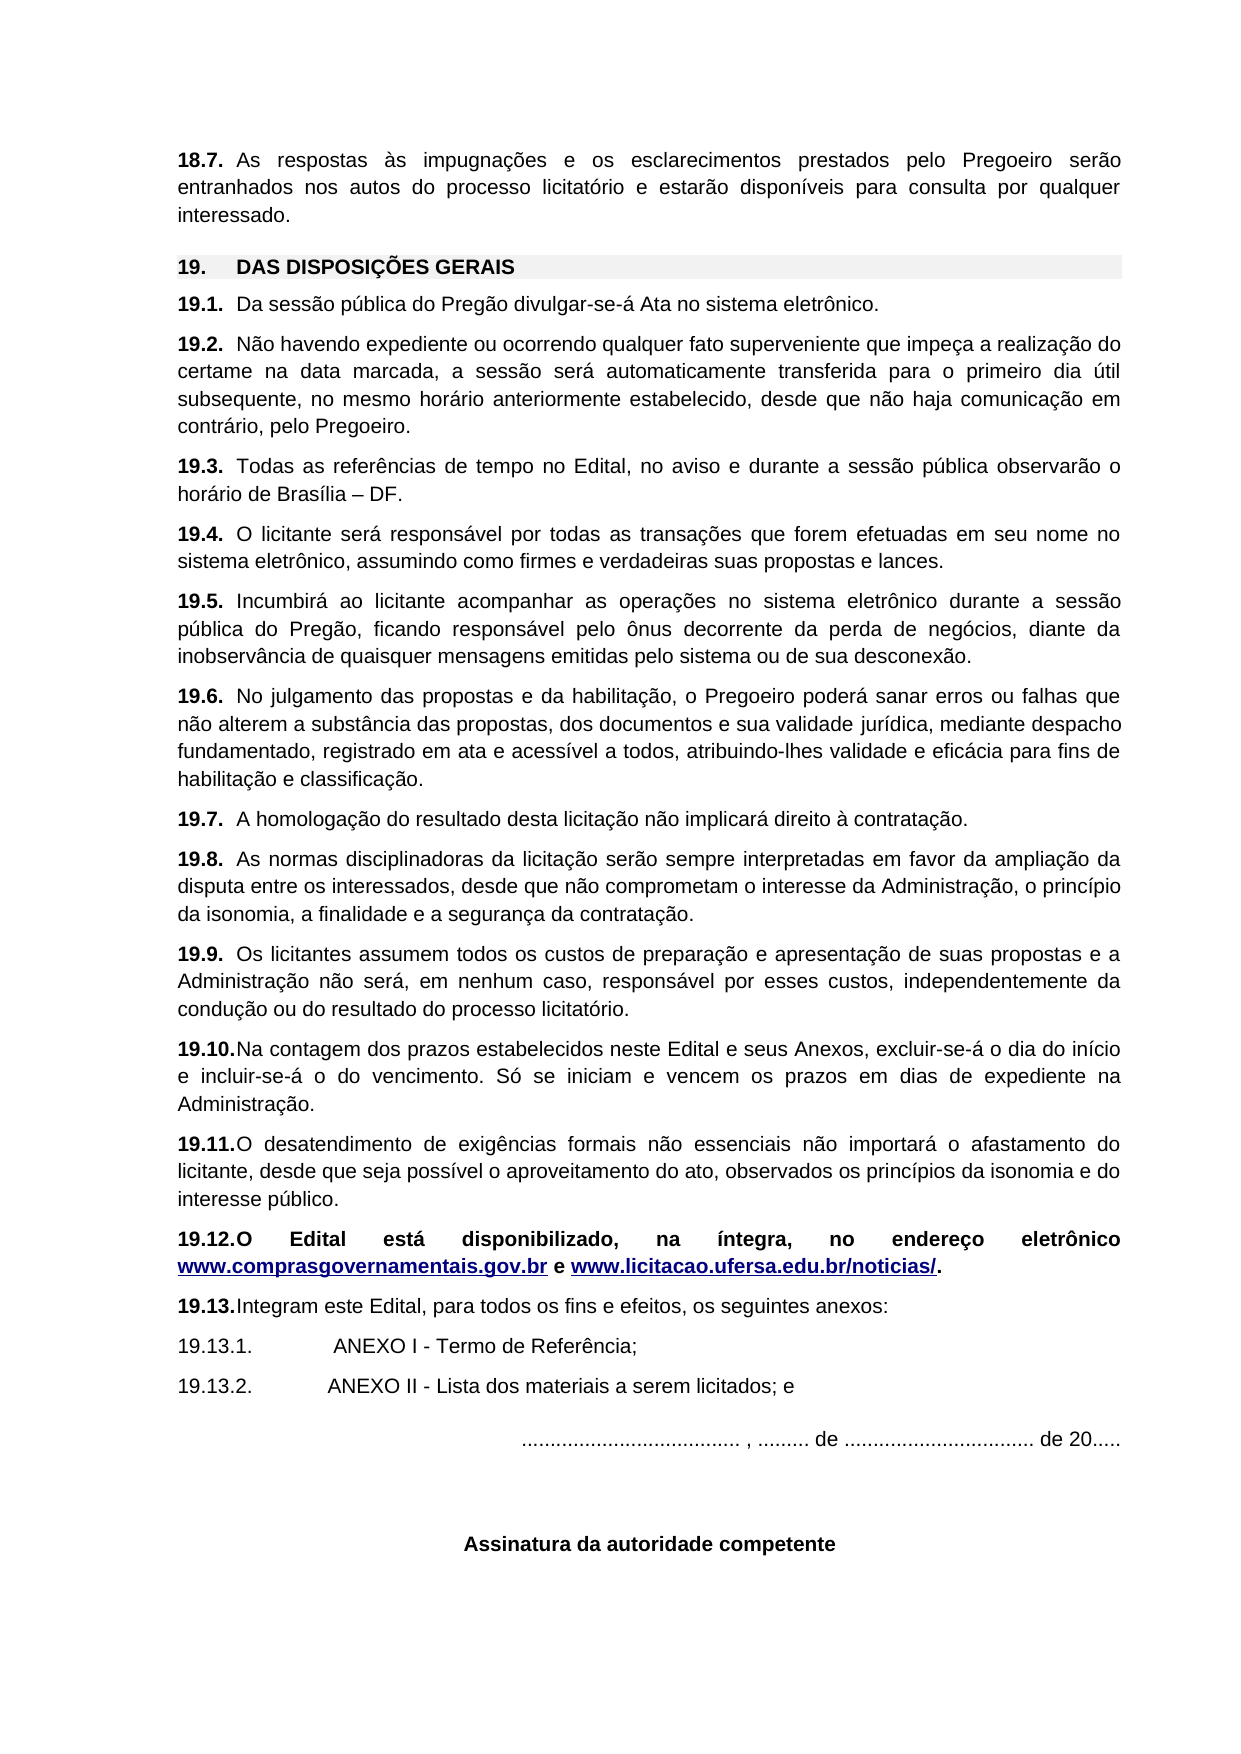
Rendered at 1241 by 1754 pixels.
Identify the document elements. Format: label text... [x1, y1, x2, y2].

list Na contagem dos prazos estabelecidos neste Edital e seus Anexos, excluir-se-á o dia do início e incluir-se-á o do vencimento. Só se iniciam e vencem os prazos em dias de expediente na Administração. [177, 1037, 1122, 1116]
list O Edital está disponibilizado, na íntegra, no endereço eletrônico www.comprasgovernamentais.gov.br e www.licitacao.ufersa.edu.br/noticias/. [177, 1227, 1122, 1278]
list ANEXO I - Termo de Referência; [177, 1334, 1122, 1358]
list Incumbirá ao licitante acompanhar as operações no sistema eletrônico durante a sessão pública do Pregão, ficando responsável pelo ônus decorrente da perda de negócios, diante da inobservância de quaisquer mensagens emitidas pelo sistema ou de sua desconexão. [177, 589, 1122, 668]
list A homologação do resultado desta licitação não implicará direito à contratação. [177, 807, 1122, 831]
list As respostas às impugnações e os esclarecimentos prestados pelo Pregoeiro serão entranhados nos autos do processo licitatório e estarão disponíveis para consulta por qualquer interessado. [177, 199, 1122, 227]
list ANEXO II - Lista dos materiais a serem licitados; e [177, 1374, 1122, 1398]
list No julgamento das propostas e da habilitação, o Pregoeiro poderá sanar erros ou falhas que não alterem a substância das propostas, dos documentos e sua validade jurídica, mediante despacho fundamentado, registrado em ata e acessível a todos, atribuindo-lhes validade e eficácia para fins de habilitação e classificação. [177, 684, 1122, 791]
list As normas disciplinadoras da licitação serão sempre interpretadas em favor da ampliação da disputa entre os interessados, desde que não comprometam o interesse da Administração, o princípio da isonomia, a finalidade e a segurança da contratação. [177, 847, 1122, 926]
list Não havendo expediente ou ocorrendo qualquer fato superveniente que impeça a realização do certame na data marcada, a sessão será automaticamente transferida para o primeiro dia útil subsequente, no mesmo horário anteriormente estabelecido, desde que não haja comunicação em contrário, pelo Pregoeiro. [177, 332, 1122, 438]
list Integram este Edital, para todos os fins e efeitos, os seguintes anexos: [177, 1294, 1122, 1318]
list O desatendimento de exigências formais não essenciais não importará o afastamento do licitante, desde que seja possível o aproveitamento do ato, observados os princípios da isonomia e do interesse público. [177, 1132, 1122, 1211]
list DAS DISPOSIÇÕES GERAIS [177, 255, 1122, 279]
list Todas as referências de tempo no Edital, no aviso e durante a sessão pública observarão o horário de Brasília – DF. [177, 454, 1122, 506]
list Os licitantes assumem todos os custos de preparação e apresentação de suas propostas e a Administração não será, em nenhum caso, responsável por esses custos, independentemente da condução ou do resultado do processo licitatório. [177, 942, 1122, 1021]
list As respostas às impugnações e os esclarecimentos prestados pelo Pregoeiro serão entranhados nos autos do processo licitatório e estarão disponíveis para consulta por qualquer interessado. [177, 148, 1122, 175]
list Da sessão pública do Pregão divulgar-se-á Ata no sistema eletrônico. [177, 292, 1122, 316]
text Assinatura da autoridade competente [177, 1532, 1122, 1556]
list O licitante será responsável por todas as transações que forem efetuadas em seu nome no sistema eletrônico, assumindo como firmes e verdadeiras suas propostas e lances. [177, 522, 1122, 573]
text ...................................... , ......... de ................................. de 20..... [177, 1427, 1122, 1451]
